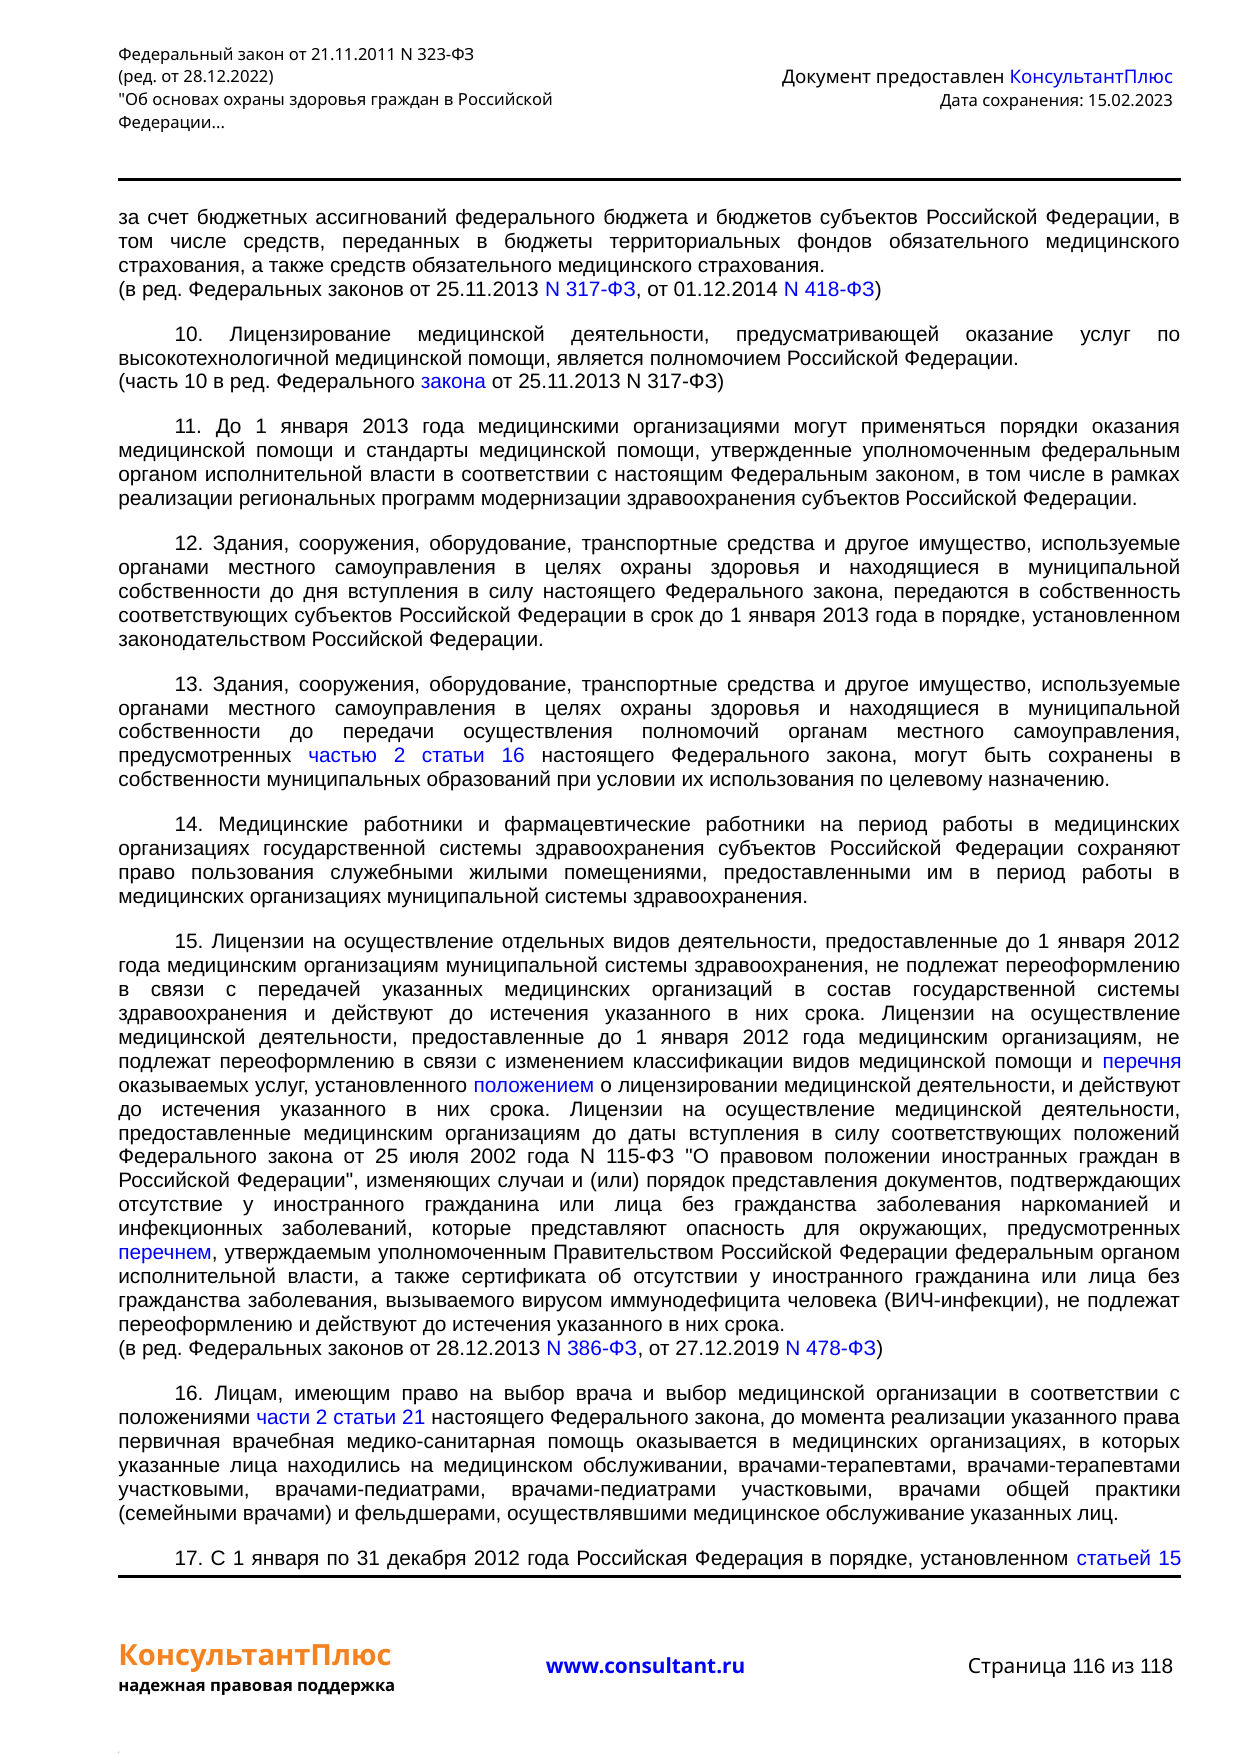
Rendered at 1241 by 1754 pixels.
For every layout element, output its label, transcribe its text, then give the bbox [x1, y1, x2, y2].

text 14. Медицинские работники и фармацевтические работники на период работы в медицинских организациях государственной системы здравоохранения субъектов Российской Федерации сохраняют право пользования служебными жилыми помещениями, предоставленными им в период работы в медицинских организациях муниципальной системы здравоохранения. [118, 812, 1181, 908]
text (в ред. Федеральных законов от 25.11.2013 N 317-ФЗ, от 01.12.2014 N 418-ФЗ) [118, 277, 1181, 301]
text 13. Здания, сооружения, оборудование, транспортные средства и другое имущество, используемые органами местного самоуправления в целях охраны здоровья и находящиеся в муниципальной собственности до передачи осуществления полномочий органам местного самоуправления, предусмотренных частью 2 статьи 16 настоящего Федерального закона, могут быть сохранены в собственности муниципальных образований при условии их использования по целевому назначению. [118, 671, 1181, 791]
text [118, 1545, 1181, 1569]
text (в ред. Федеральных законов от 28.12.2013 N 386-ФЗ, от 27.12.2019 N 478-ФЗ) [118, 1336, 1181, 1360]
text 11. До 1 января 2013 года медицинскими организациями могут применяться порядки оказания медицинской помощи и стандарты медицинской помощи, утвержденные уполномоченным федеральным органом исполнительной власти в соответствии с настоящим Федеральным законом, в том числе в рамках реализации региональных программ модернизации здравоохранения субъектов Российской Федерации. [118, 414, 1181, 510]
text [118, 205, 1181, 277]
text 16. Лицам, имеющим право на выбор врача и выбор медицинской организации в соответствии с положениями части 2 статьи 21 настоящего Федерального закона, до момента реализации указанного права первичная врачебная медико-санитарная помощь оказывается в медицинских организациях, в которых указанные лица находились на медицинском обслуживании, врачами-терапевтами, врачами-терапевтами участковыми, врачами-педиатрами, врачами-педиатрами участковыми, врачами общей практики (семейными врачами) и фельдшерами, осуществлявшими медицинское обслуживание указанных лиц. [118, 1381, 1181, 1524]
text 15. Лицензии на осуществление отдельных видов деятельности, предоставленные до 1 января 2012 года медицинским организациям муниципальной системы здравоохранения, не подлежат переоформлению в связи с передачей указанных медицинских организаций в состав государственной системы здравоохранения и действуют до истечения указанного в них срока. Лицензии на осуществление медицинской деятельности, предоставленные до 1 января 2012 года медицинским организациям, не подлежат переоформлению в связи с изменением классификации видов медицинской помощи и перечня оказываемых услуг, установленного положением о лицензировании медицинской деятельности, и действуют до истечения указанного в них срока. Лицензии на осуществление медицинской деятельности, предоставленные медицинским организациям до даты вступления в силу соответствующих положений Федерального закона от 25 июля 2002 года N 115-ФЗ "О правовом положении иностранных граждан в Российской Федерации", изменяющих случаи и (или) порядок представления документов, подтверждающих отсутствие у иностранного гражданина или лица без гражданства заболевания наркоманией и инфекционных заболеваний, которые представляют опасность для окружающих, предусмотренных перечнем, утверждаемым уполномоченным Правительством Российской Федерации федеральным органом исполнительной власти, а также сертификата об отсутствии у иностранного гражданина или лица без гражданства заболевания, вызываемого вирусом иммунодефицита человека (ВИЧ-инфекции), не подлежат переоформлению и действуют до истечения указанного в них срока. [118, 929, 1181, 1336]
text 12. Здания, сооружения, оборудование, транспортные средства и другое имущество, используемые органами местного самоуправления в целях охраны здоровья и находящиеся в муниципальной собственности до дня вступления в силу настоящего Федерального закона, передаются в собственность соответствующих субъектов Российской Федерации в срок до 1 января 2013 года в порядке, установленном законодательством Российской Федерации. [118, 531, 1181, 651]
text 10. Лицензирование медицинской деятельности, предусматривающей оказание услуг по высокотехнологичной медицинской помощи, является полномочием Российской Федерации. [118, 321, 1181, 369]
text (часть 10 в ред. Федерального закона от 25.11.2013 N 317-ФЗ) [118, 369, 1181, 393]
